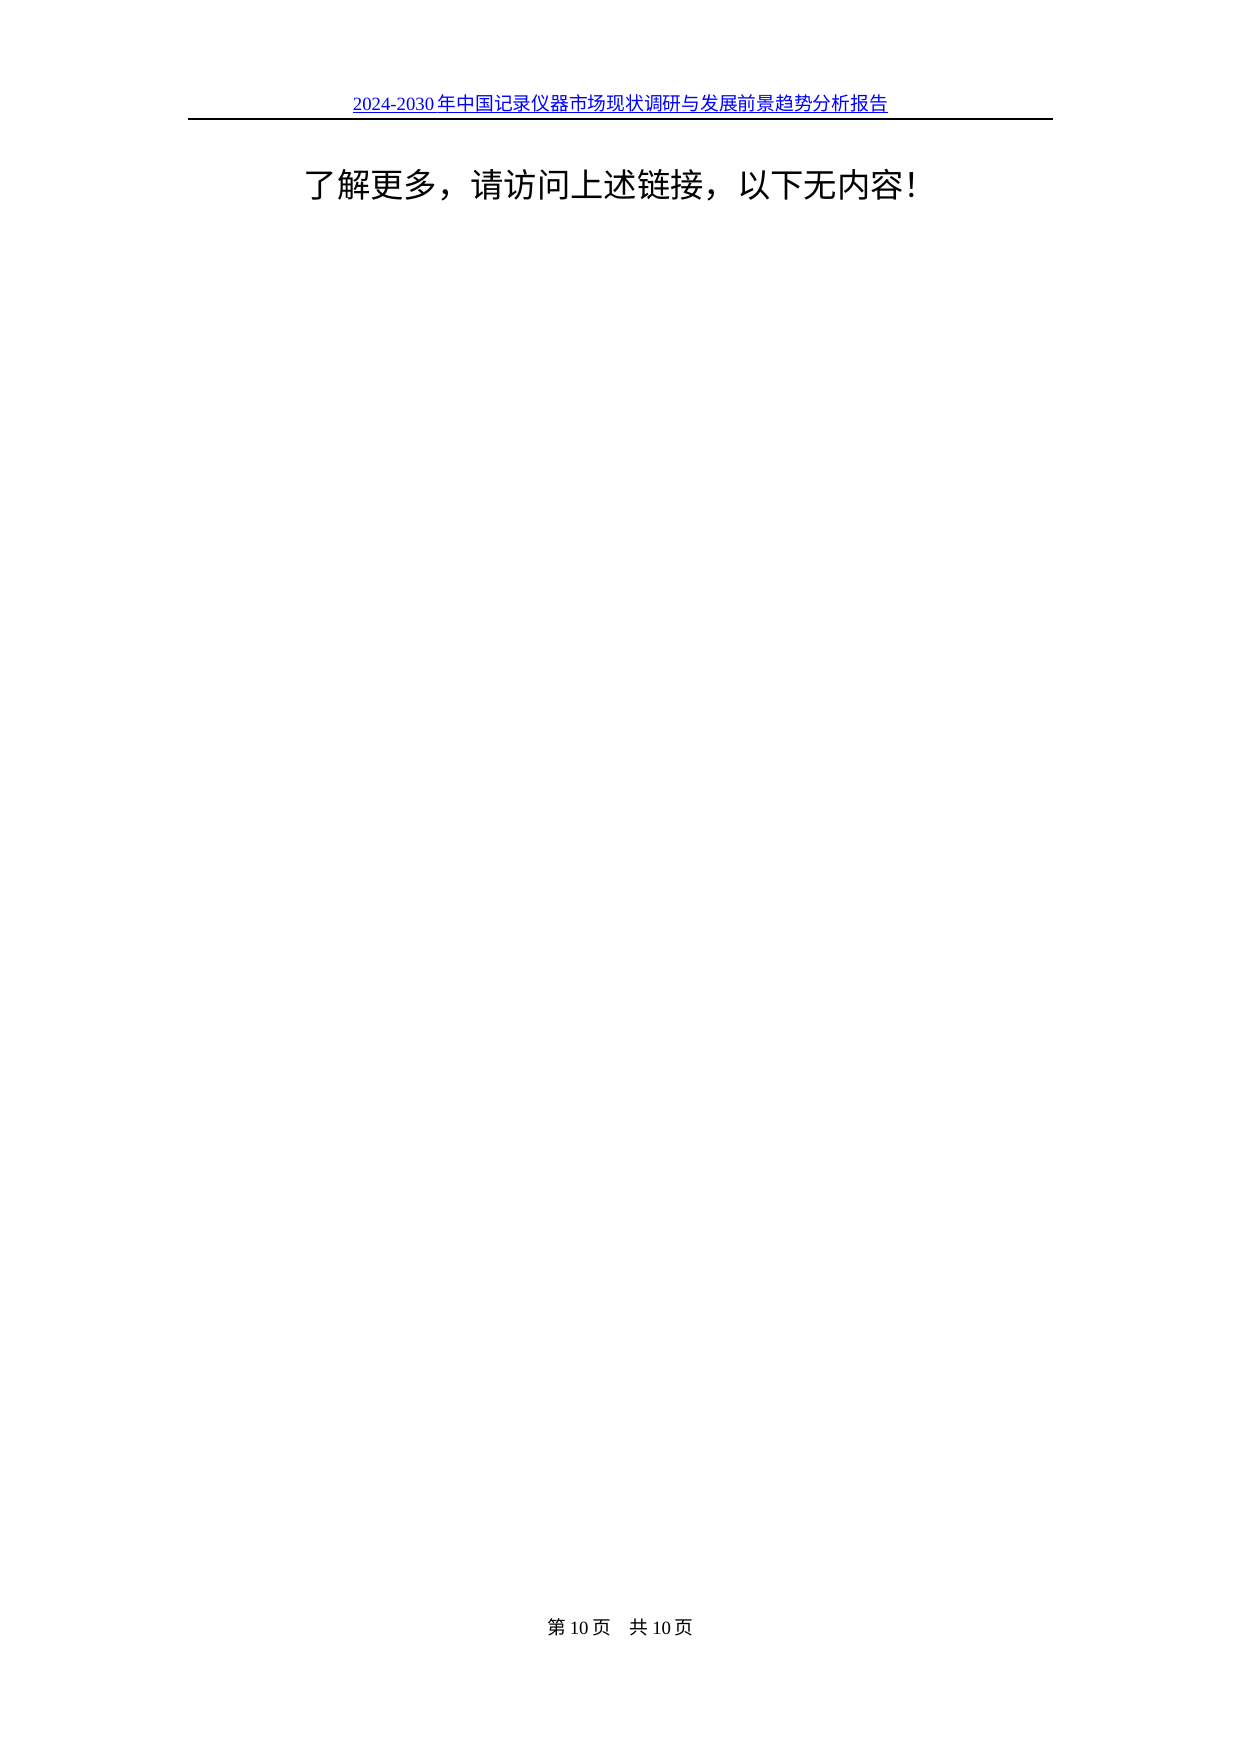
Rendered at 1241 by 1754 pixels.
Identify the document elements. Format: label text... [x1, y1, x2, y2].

title 了解更多，请访问上述链接，以下无内容！ [187, 150, 1053, 215]
